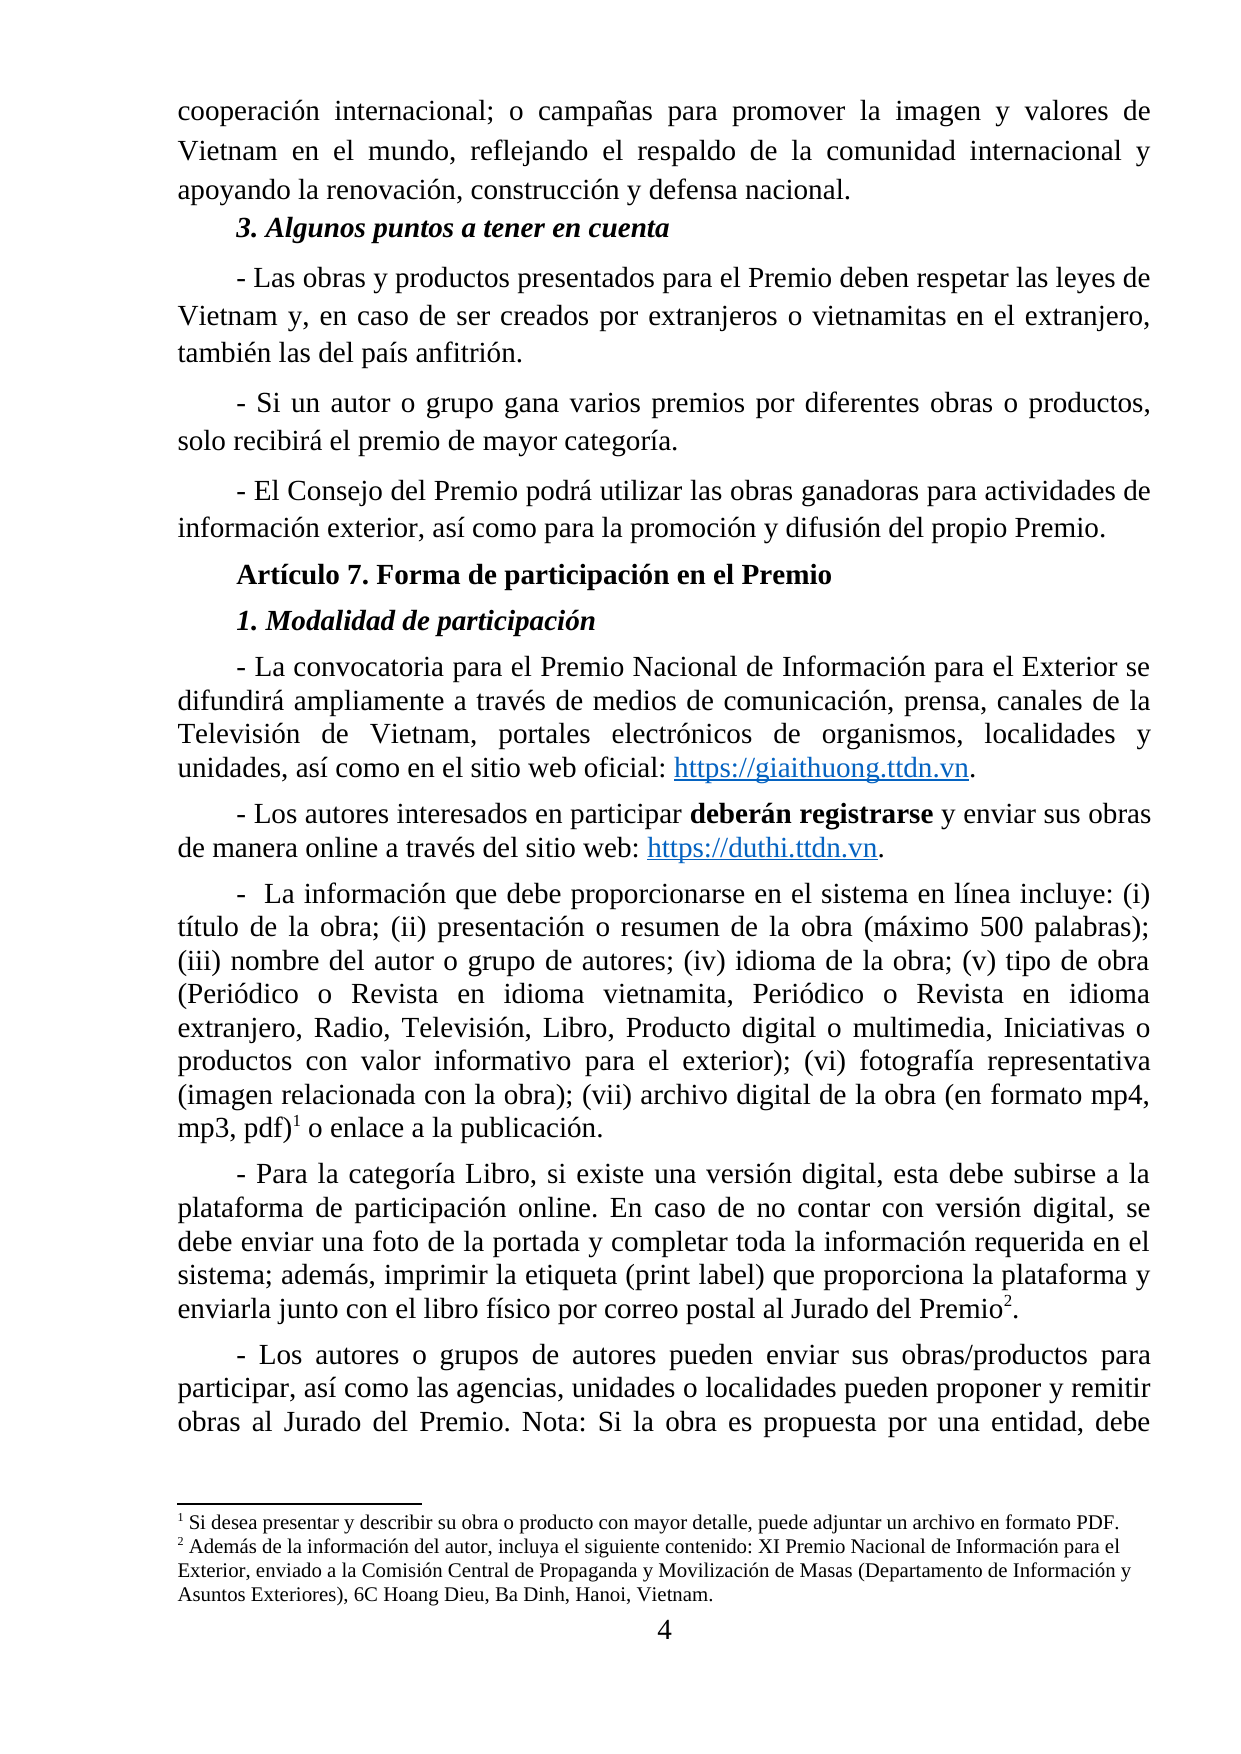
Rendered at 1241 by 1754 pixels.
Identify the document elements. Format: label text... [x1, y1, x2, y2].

text - Las obras y productos presentados para el Premio deben respetar las leyes de Vietnam y, en caso de ser creados por extranjeros o vietnamitas en el extranjero, también las del país anfitrión. [177, 257, 1152, 370]
text - Si un autor o grupo gana varios premios por diferentes obras o productos, solo recibirá el premio de mayor categoría. [177, 382, 1152, 457]
text - La información que debe proporcionarse en el sistema en línea incluye: (i) título de la obra; (ii) presentación o resumen de la obra (máximo 500 palabras); (iii) nombre del autor o grupo de autores; (iv) idioma de la obra; (v) tipo de obra (Periódico o Revista en idioma vietnamita, Periódico o Revista en idioma extranjero, Radio, Televisión, Libro, Producto digital o multimedia, Iniciativas o productos con valor informativo para el exterior); (vi) fotografía representativa (imagen relacionada con la obra); (vii) archivo digital de la obra (en formato mp4, mp3, pdf) o enlace a la publicación. [177, 876, 1152, 1144]
list 3. Algunos puntos a tener en cuenta [177, 207, 1152, 245]
text - Para la categoría Libro, si existe una versión digital, esta debe subirse a la plataforma de participación online. En caso de no contar con versión digital, se debe enviar una foto de la portada y completar toda la información requerida en el sistema; además, imprimir la etiqueta (print label) que proporciona la plataforma y enviarla junto con el libro físico por correo postal al Jurado del Premio. [177, 1157, 1152, 1324]
text Artículo 7. Forma de participación en el Premio [177, 557, 1152, 591]
text - Los autores interesados en participar deberán registrarse y enviar sus obras de manera online a través del sitio web: https://duthi.ttdn.vn. [177, 796, 1152, 863]
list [177, 89, 1152, 207]
text - El Consejo del Premio podrá utilizar las obras ganadoras para actividades de información exterior, así como para la promoción y difusión del propio Premio. [177, 470, 1152, 545]
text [177, 1337, 1152, 1437]
text - La convocatoria para el Premio Nacional de Información para el Exterior se difundirá ampliamente a través de medios de comunicación, prensa, canales de la Televisión de Vietnam, portales electrónicos de organismos, localidades y unidades, así como en el sitio web oficial: https://giaithuong.ttdn.vn. [177, 649, 1152, 784]
text 1. Modalidad de participación [177, 603, 1152, 637]
